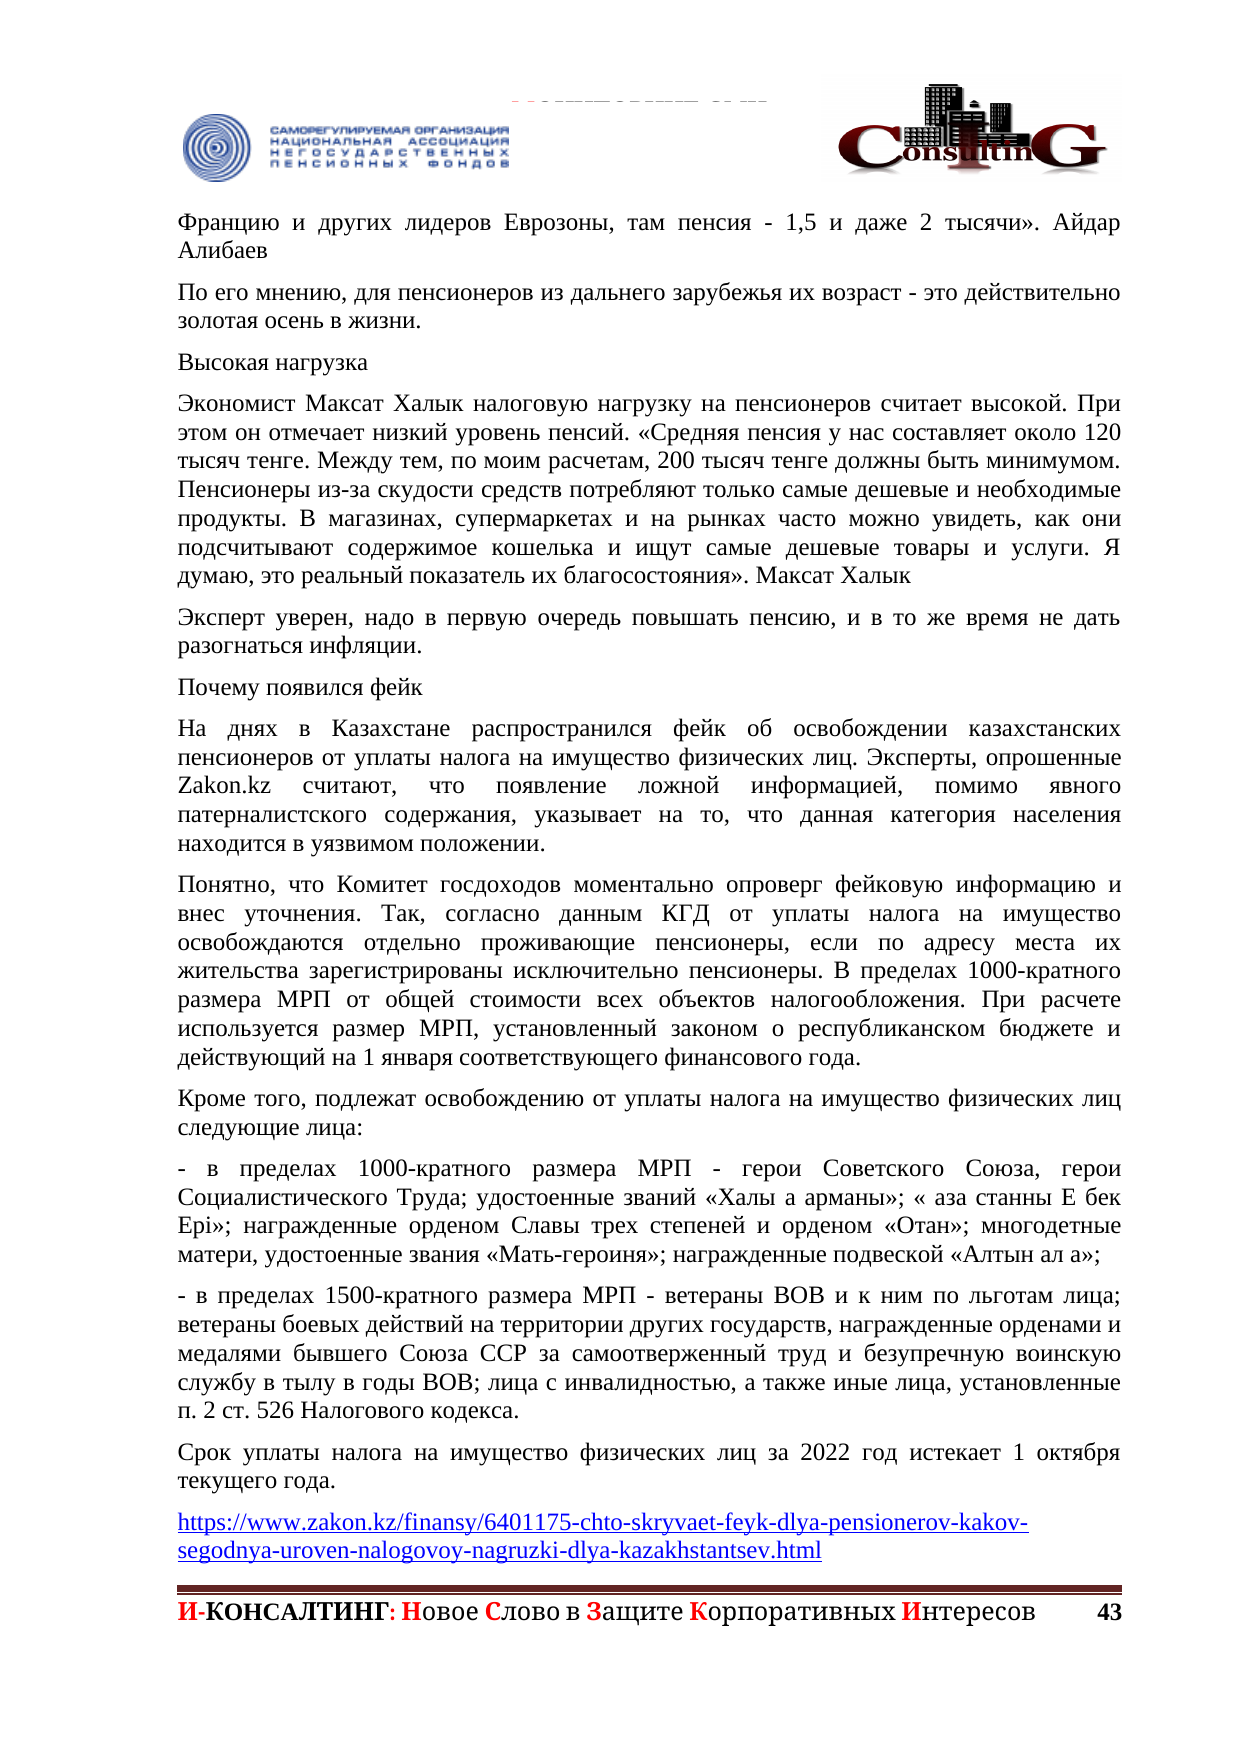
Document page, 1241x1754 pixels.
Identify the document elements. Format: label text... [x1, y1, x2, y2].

text На днях в Казахстане распространился фейк об освобождении казахстанских пенсионеров от уплаты налога на имущество физических лиц. Эксперты, опрошенные Zakon.kz считают, что появление ложной информацией, помимо явного патерналистского содержания, указывает на то, что данная категория населения находится в уязвимом положении. [177, 713, 1122, 857]
text Высокая нагрузка [177, 347, 1122, 376]
text - в пределах 1500-кратного размера МРП - ветераны ВОВ и к ним по льготам лица; ветераны боевых действий на территории других государств, награжденные орденами и медалями бывшего Союза ССР за самоотверженный труд и безупречную воинскую службу в тылу в годы ВОВ; лица с инвалидностью, а также иные лица, установленные п. 2 ст. 526 Налогового кодекса. [177, 1281, 1122, 1424]
text Почему появился фейк [177, 672, 1122, 701]
text - в пределах 1000-кратного размера МРП - герои Советского Союза, герои Социалистического Труда; удостоенные званий «Халы а арманы»; « аза станны Е бек Epi»; награжденные орденом Славы трех степеней и орденом «Отан»; многодетные матери, удостоенные звания «Мать-героиня»; награжденные подвеской «Алтын ал а»; [177, 1153, 1122, 1268]
text Эксперт уверен, надо в первую очередь повышать пенсию, и в то же время не дать разогнаться инфляции. [177, 602, 1122, 659]
text Экономист Максат Халык налоговую нагрузку на пенсионеров считает высокой. При этом он отмечает низкий уровень пенсий. «Средняя пенсия у нас составляет около 120 тысяч тенге. Между тем, по моим расчетам, 200 тысяч тенге должны быть минимумом. Пенсионеры из-за скудости средств потребляют только самые дешевые и необходимые продукты. В магазинах, супермаркетах и на рынках часто можно увидеть, как они подсчитывают содержимое кошелька и ищут самые дешевые товары и услуги. Я думаю, это реальный показатель их благосостояния». Максат Халык [177, 388, 1122, 589]
text Кроме того, подлежат освобождению от уплаты налога на имущество физических лиц следующие лица: [177, 1083, 1122, 1141]
text https://www.zakon.kz/finansy/6401175-chto-skryvaet-feyk-dlya-pensionerov-kakov-segodnya-uroven-nalogovoy-nagruzki-dlya-kazakhstantsev.html [177, 1507, 1122, 1564]
text По его мнению, для пенсионеров из дальнего зарубежья их возраст - это действительно золотая осень в жизни. [177, 277, 1122, 334]
text Срок уплаты налога на имущество физических лиц за 2022 год истекает 1 октября текущего года. [177, 1437, 1122, 1494]
picture [821, 73, 1122, 182]
text Понятно, что Комитет госдоходов моментально опроверг фейковую информацию и внес уточнения. Так, согласно данным КГД от уплаты налога на имущество освобождаются отдельно проживающие пенсионеры, если по адресу места их жительства зарегистрированы исключительно пенсионеры. В пределах 1000-кратного размера МРП от общей стоимости всех объектов налогообложения. При расчете используется размер МРП, установленный законом о республиканском бюджете и действующий на 1 января соответствующего финансового года. [177, 869, 1122, 1071]
picture [183, 114, 509, 182]
